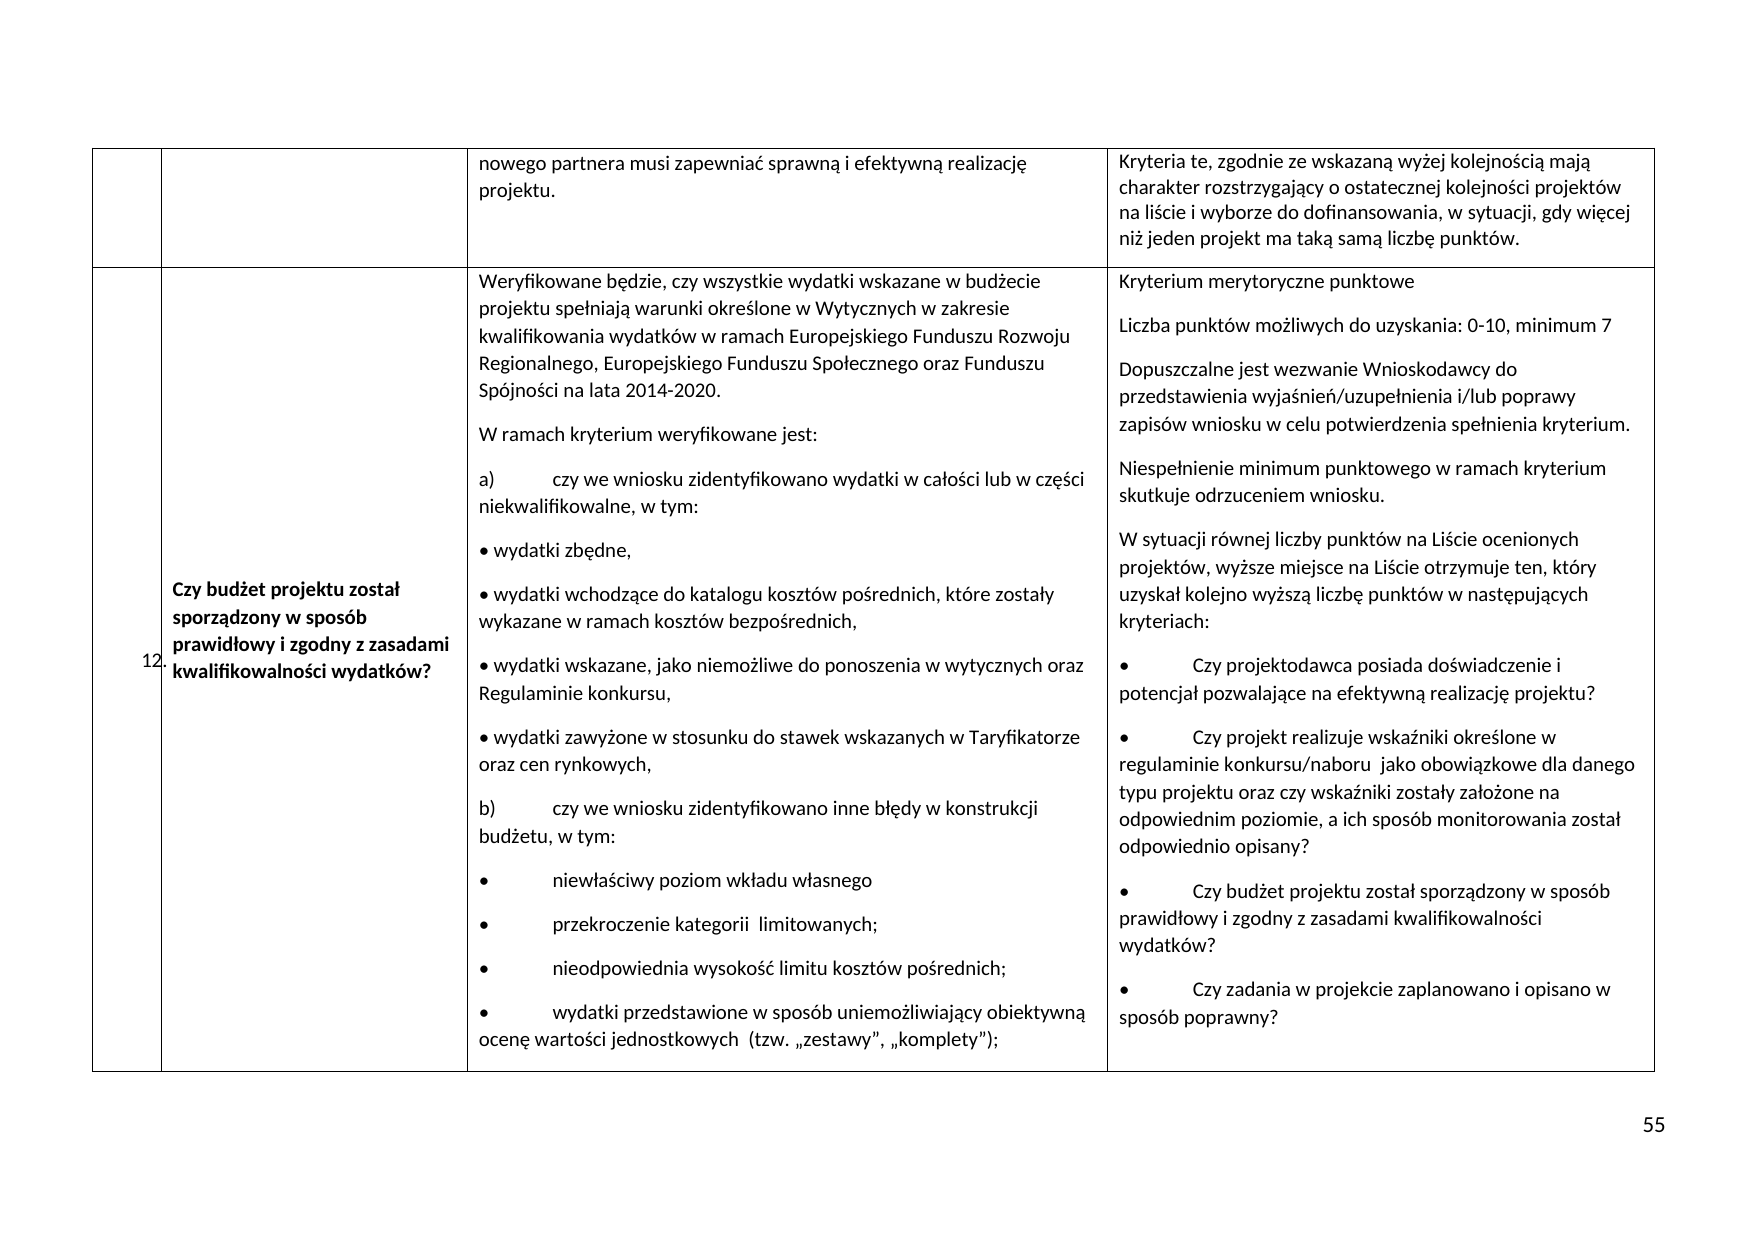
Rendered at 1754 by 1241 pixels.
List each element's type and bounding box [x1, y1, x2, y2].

table_cell [1108, 149, 1654, 267]
table_cell [162, 149, 467, 267]
table_cell [93, 149, 161, 267]
table_cell [93, 268, 161, 1071]
table_cell [162, 268, 467, 1071]
table_cell [468, 268, 1107, 1071]
table_cell [468, 149, 1107, 267]
table_cell [1108, 268, 1654, 1071]
